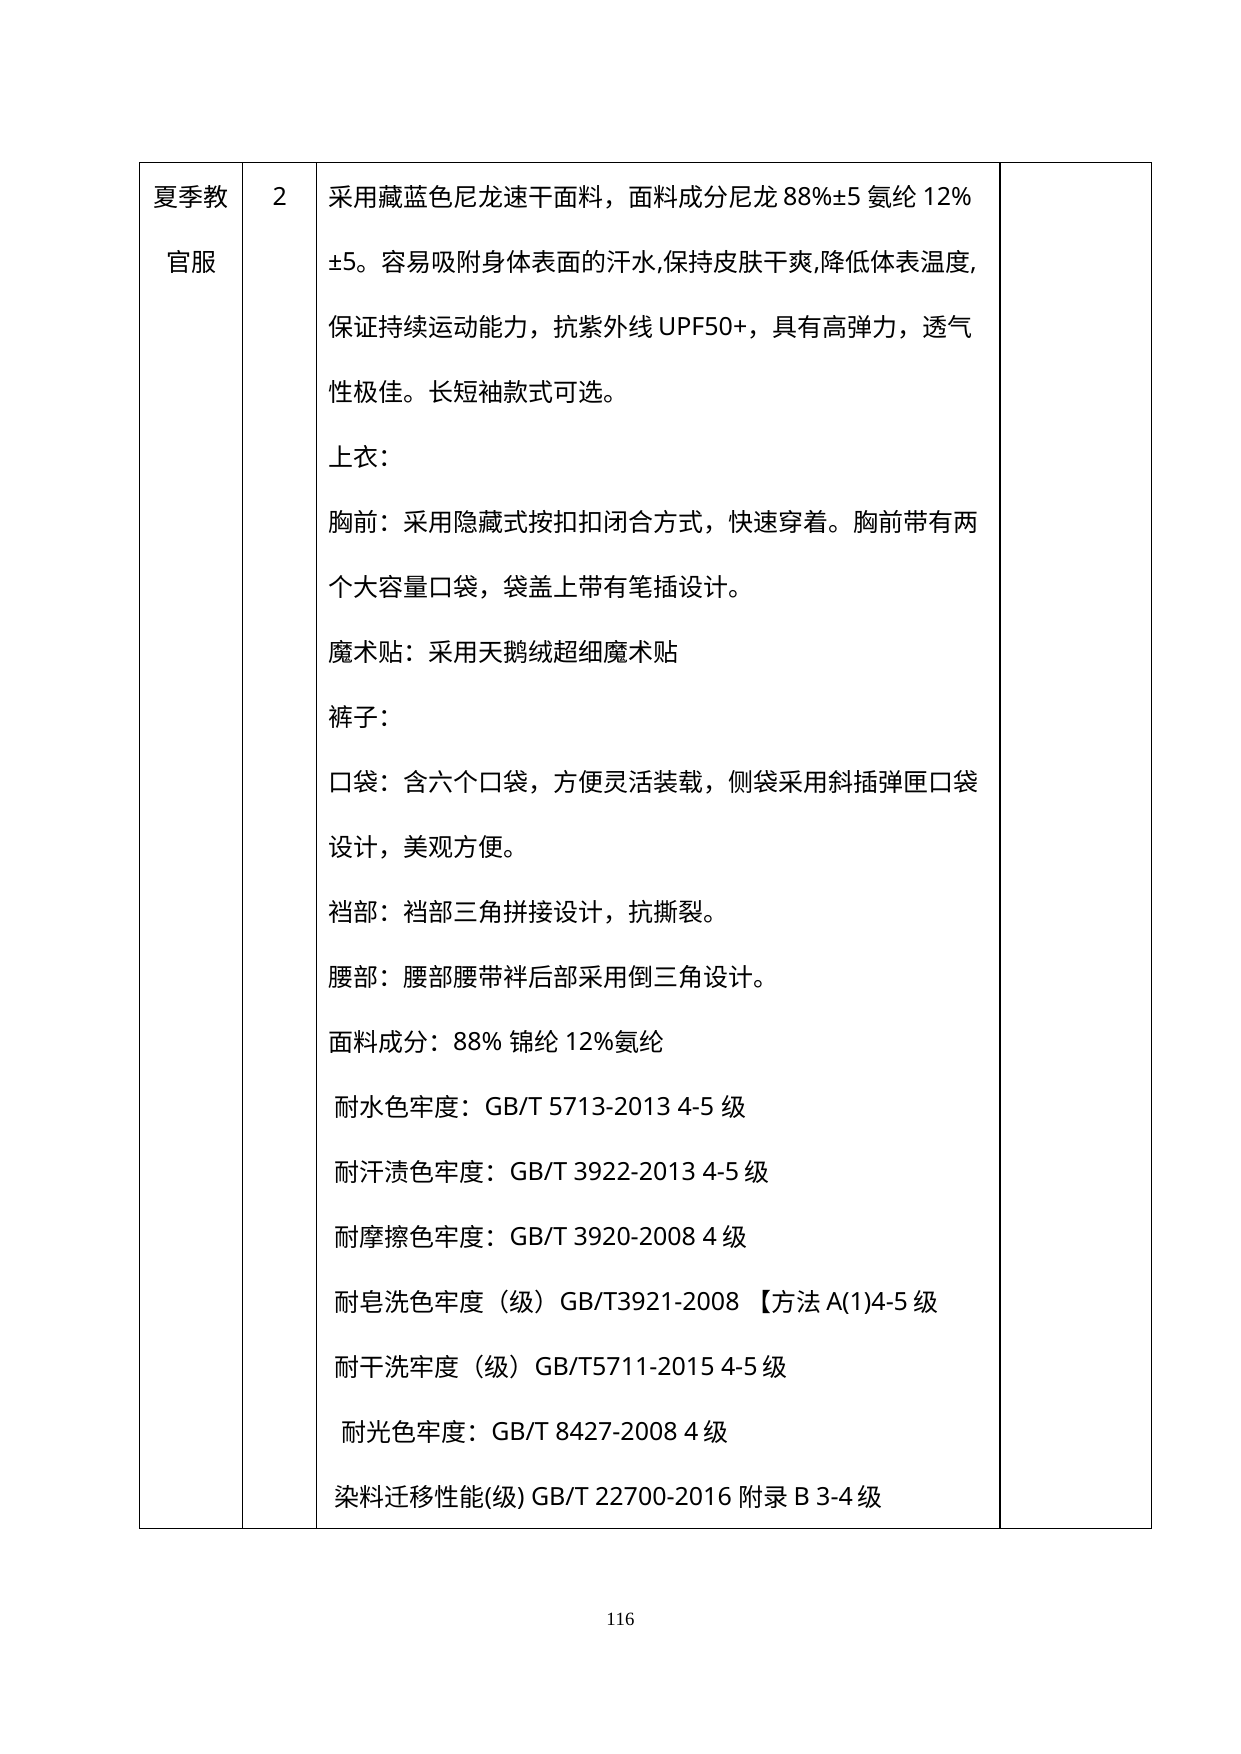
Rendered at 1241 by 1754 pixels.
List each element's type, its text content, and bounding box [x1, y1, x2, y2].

table_cell 夏季教官服 [140, 163, 242, 1528]
table_cell 采用藏蓝色尼龙速干面料，面料成分尼龙88%±5 氨纶12%±5。容易吸附身体表面的汗水,保持皮肤干爽,降低体表温度,保证持续运动能力，抗紫外线UPF50+，具有高弹力，透气性极佳。长短袖款式可选。 上衣： 胸前：采用隐藏式按扣扣闭合方式，快速穿着。胸前带有两个大容量口袋，袋盖上带有笔插设计。 魔术贴：采用天鹅绒超细魔术贴 裤子： 口袋：含六个口袋，方便灵活装载，侧袋采用斜插弹匣口袋设计，美观方便。 裆部：裆部三角拼接设计，抗撕裂。 腰部：腰部腰带袢后部采用倒三角设计。 面料成分：88% 锦纶 12%氨纶 耐水色牢度：GB/T 5713-2013 4-5 级 耐汗渍色牢度：GB/T 3922-2013 4-5级 耐摩擦色牢度：GB/T 3920-2008 4级 耐皂洗色牢度（级）GB/T3921-2008 【方法A(1)4-5级 耐干洗牢度（级）GB/T5711-2015 4-5级 耐光色牢度：GB/T 8427-2008 4级 染料迁移性能(级) GB/T 22700-2016 附录B 3-4级 ▲断裂强力（N）GB/T3923.1-2013 径向 ≥870 ▲断裂强力（N）GB/T3923.1-2013 纬向 ≥530 ▲撕破强力（N）GB/T3917.2-2009 径向 ≥35 ▲撕破强力（N）GB/T3917.2-2009 纬向 ≥30 接缝滑移(N)GB/T 13772.1-2008(定开口为6mm，夹持宽度:2.5cm，14号针，45tex涤纶线，15 针/3cm)(抗滑移阻力)接缝平行经向>200接缝平行纬向>200 水洗尺寸变化率(%)GB/T 8628-2013 GB/T 8629-2017 GB/T8630-2013(洗涤程序 4N,洗涤10 次，悬挂晾干) 经向:-0.7 纬向:-0.7 汽蒸尺寸变化率(%)FZIT20021-2012 经向:-2.2 纬向:-1.6 燃烧性能：GB/T5455-2014 条件A 径向：继燃时间13.7S 阴燃时间：0S 燃烧后特征：熔融、收缩，燃烧时有滴落物并引起脱脂棉燃烧 纬向：继燃时间16.2.S 阴燃时间：0S 燃烧后特征：熔融、收缩，燃烧时有滴落物并引起脱脂棉燃烧 ★静电性能评定（Ω）：GB/T12703.4-2010 表面电阻：6.1X1013 沾水等级(级)GB/T 4745-2012(测试用水温度为 20℃) [317, 163, 999, 1528]
table_cell 2 [243, 163, 316, 1528]
table_cell [1001, 163, 1151, 1528]
